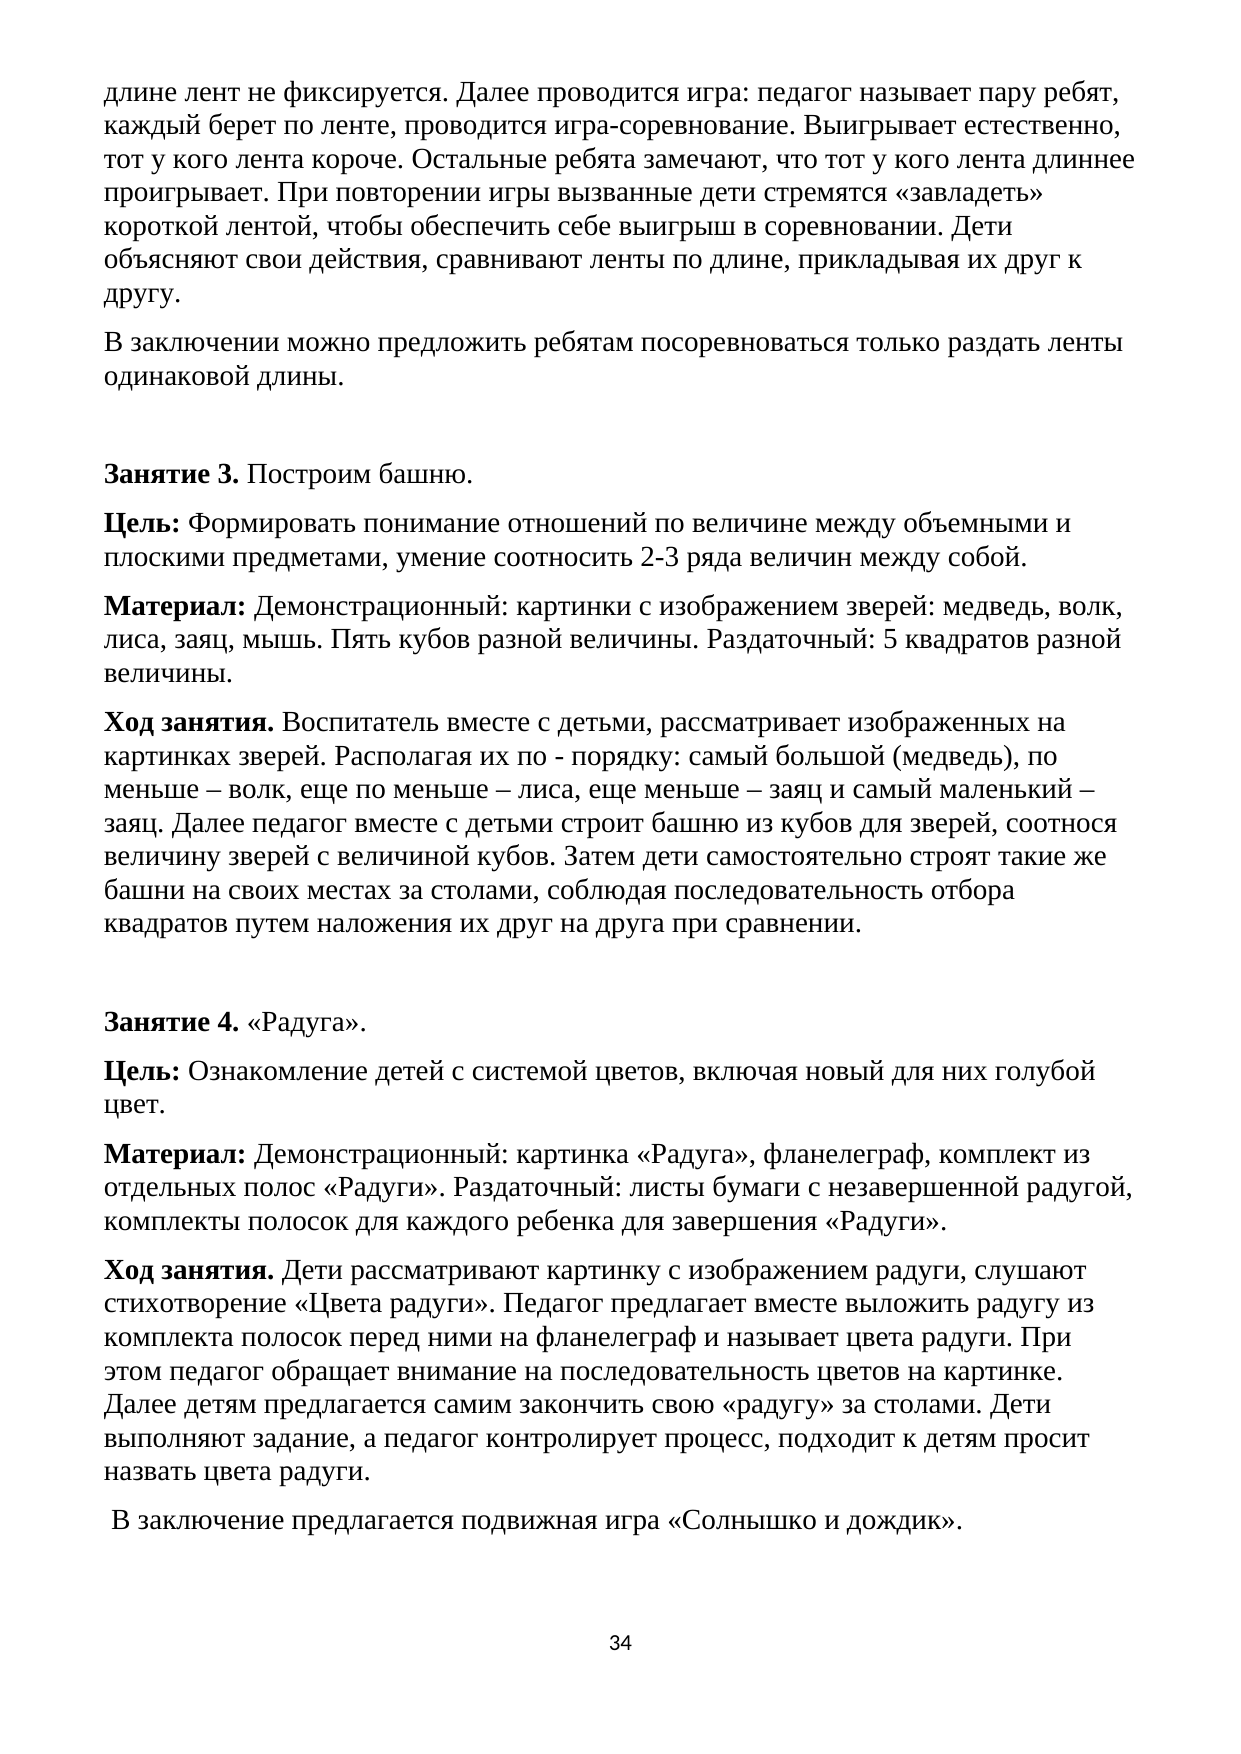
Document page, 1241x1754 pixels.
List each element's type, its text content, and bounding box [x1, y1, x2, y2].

text В заключение предлагается подвижная игра «Солнышко и дождик». [103, 1502, 1137, 1536]
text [103, 74, 1137, 309]
text Ход занятия. Воспитатель вместе с детьми, рассматривает изображенных на картинках зверей. Располагая их по - порядку: самый большой (медведь), по меньше – волк, еще по меньше – лиса, еще меньше – заяц и самый маленький – заяц. Далее педагог вместе с детьми строит башню из кубов для зверей, соотнося величину зверей с величиной кубов. Затем дети самостоятельно строят такие же башни на своих местах за столами, соблюдая последовательность отбора квадратов путем наложения их друг на друга при сравнении. [103, 704, 1137, 939]
text Занятие 3. Построим башню. [103, 456, 1137, 490]
text Материал: Демонстрационный: картинки с изображением зверей: медведь, волк, лиса, заяц, мышь. Пять кубов разной величины. Раздаточный: 5 квадратов разной величины. [103, 588, 1137, 689]
text Занятие 4. «Радуга». [103, 1004, 1137, 1037]
text Материал: Демонстрационный: картинка «Радуга», фланелеграф, комплект из отдельных полос «Радуги». Раздаточный: листы бумаги с незавершенной радугой, комплекты полосок для каждого ребенка для завершения «Радуги». [103, 1136, 1137, 1236]
text Цель: Формировать понимание отношений по величине между объемными и плоскими предметами, умение соотносить 2-3 ряда величин между собой. [103, 505, 1137, 572]
text Ход занятия. Дети рассматривают картинку с изображением радуги, слушают стихотворение «Цвета радуги». Педагог предлагает вместе выложить радугу из комплекта полосок перед ними на фланелеграф и называет цвета радуги. При этом педагог обращает внимание на последовательность цветов на картинке. Далее детям предлагается самим закончить свою «радугу» за столами. Дети выполняют задание, а педагог контролирует процесс, подходит к детям просит назвать цвета радуги. [103, 1252, 1137, 1487]
text Цель: Ознакомление детей с системой цветов, включая новый для них голубой цвет. [103, 1053, 1137, 1120]
text В заключении можно предложить ребятам посоревноваться только раздать ленты одинаковой длины. [103, 324, 1137, 391]
